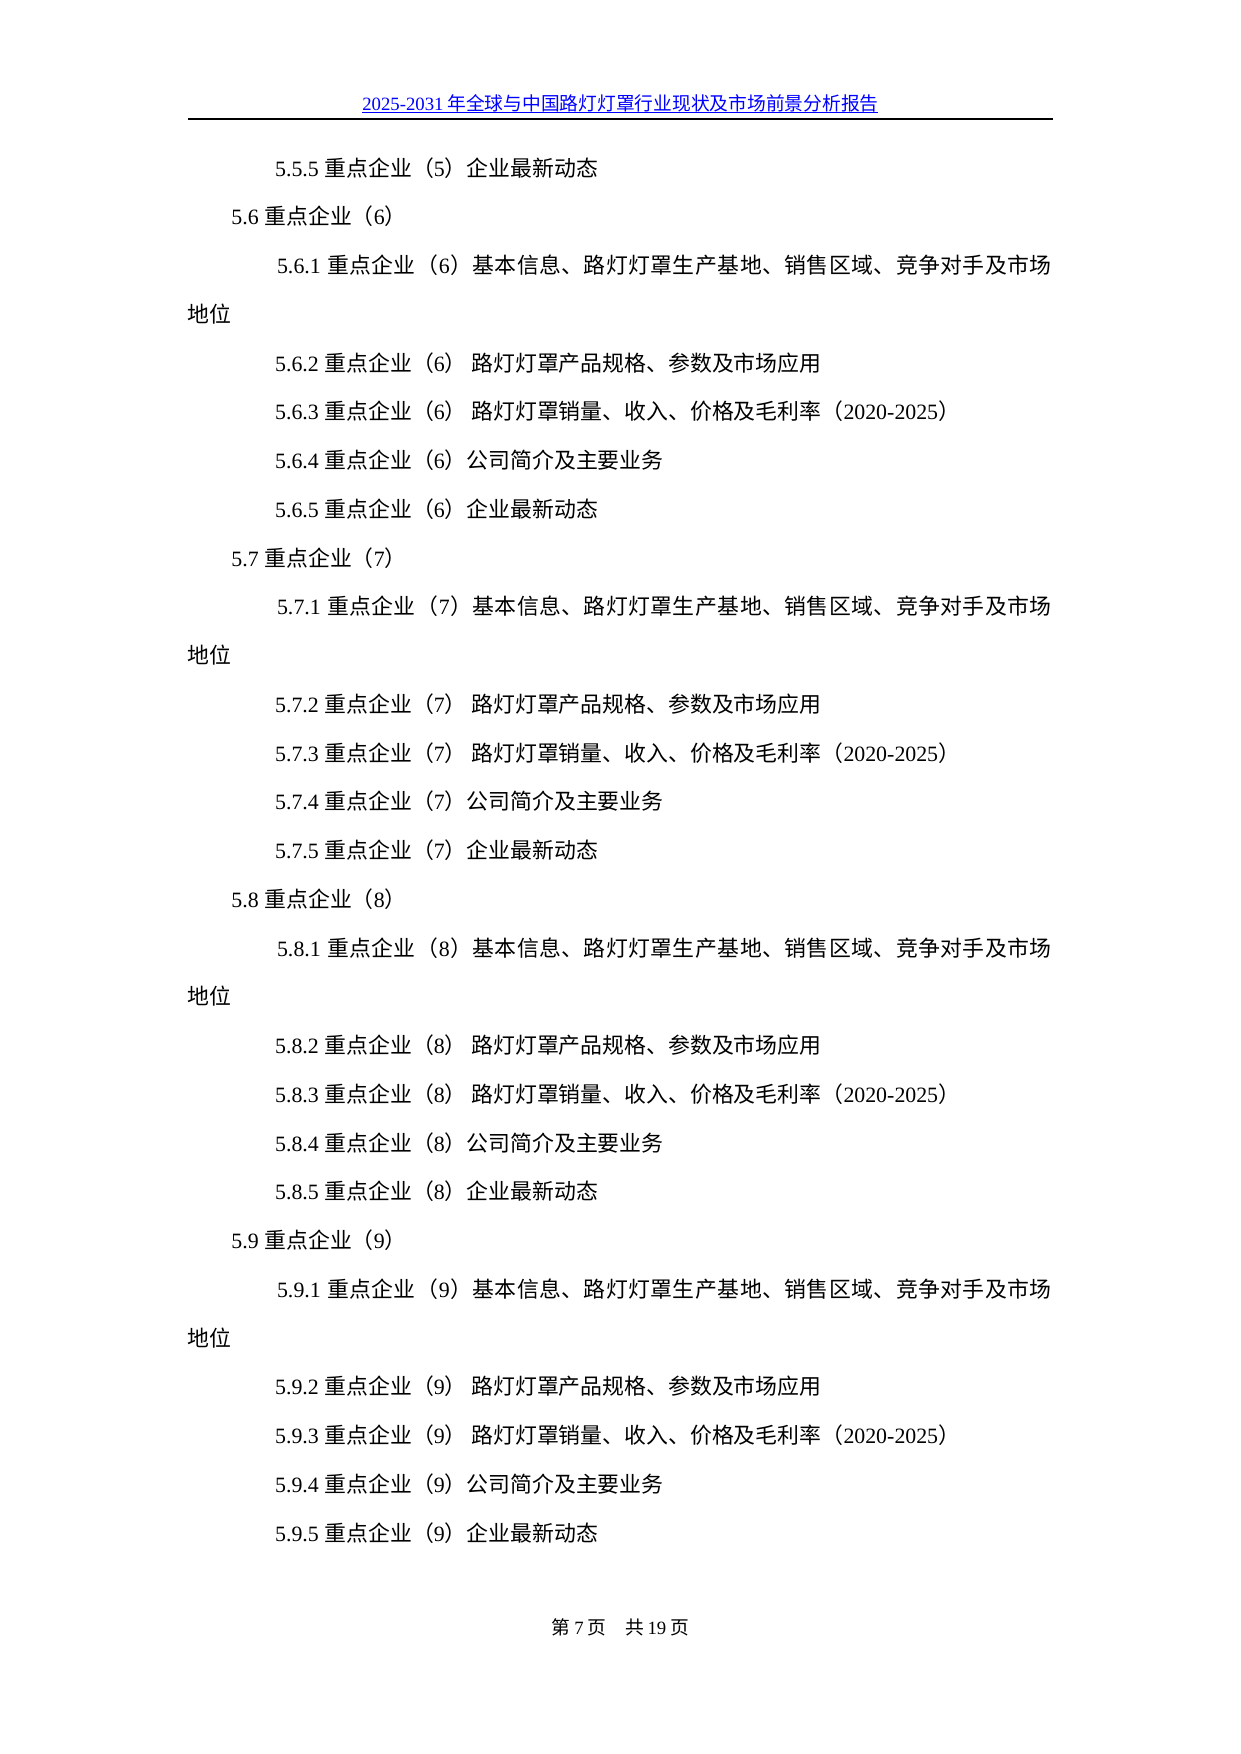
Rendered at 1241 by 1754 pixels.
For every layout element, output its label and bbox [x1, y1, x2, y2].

text [187, 150, 1053, 1548]
